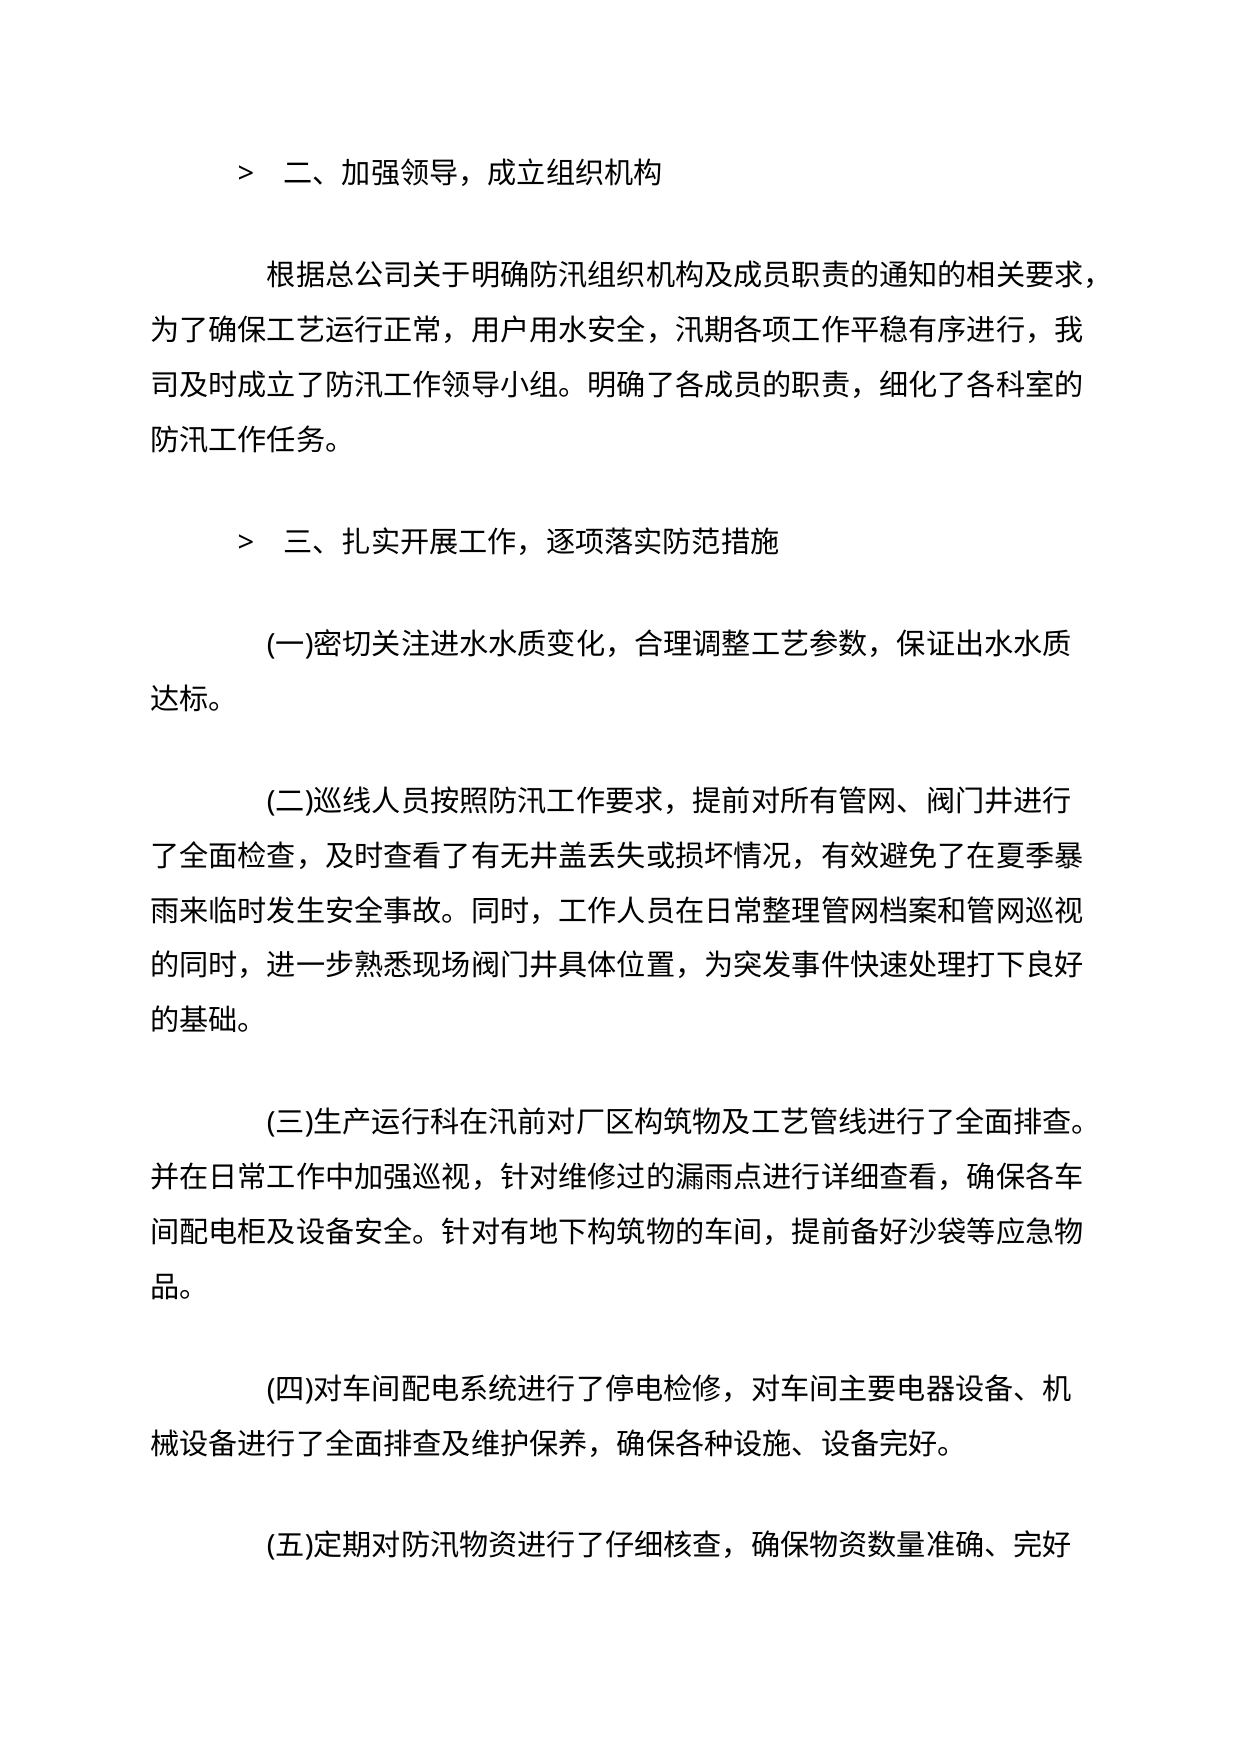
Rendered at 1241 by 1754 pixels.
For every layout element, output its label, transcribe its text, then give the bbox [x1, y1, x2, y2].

text (二)巡线人员按照防汛工作要求，提前对所有管网、阀门井进行了全面检查，及时查看了有无井盖丢失或损坏情况，有效避免了在夏季暴雨来临时发生安全事故。同时，工作人员在日常整理管网档案和管网巡视的同时，进一步熟悉现场阀门井具体位置，为突发事件快速处理打下良好的基础。 [150, 777, 1090, 1039]
text (一)密切关注进水水质变化，合理调整工艺参数，保证出水水质达标。 [150, 620, 1090, 718]
text 根据总公司关于明确防汛组织机构及成员职责的通知的相关要求，为了确保工艺运行正常，用户用水安全，汛期各项工作平稳有序进行，我司及时成立了防汛工作领导小组。明确了各成员的职责，细化了各科室的防汛工作任务。 [150, 252, 1090, 459]
text > 二、加强领导，成立组织机构 [150, 150, 1090, 192]
text (四)对车间配电系统进行了停电检修，对车间主要电器设备、机械设备进行了全面排查及维护保养，确保各种设施、设备完好。 [150, 1365, 1090, 1462]
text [150, 1522, 1090, 1564]
text > 三、扎实开展工作，逐项落实防范措施 [150, 518, 1090, 561]
text (三)生产运行科在汛前对厂区构筑物及工艺管线进行了全面排查。并在日常工作中加强巡视，针对维修过的漏雨点进行详细查看，确保各车间配电柜及设备安全。针对有地下构筑物的车间，提前备好沙袋等应急物品。 [150, 1099, 1090, 1306]
